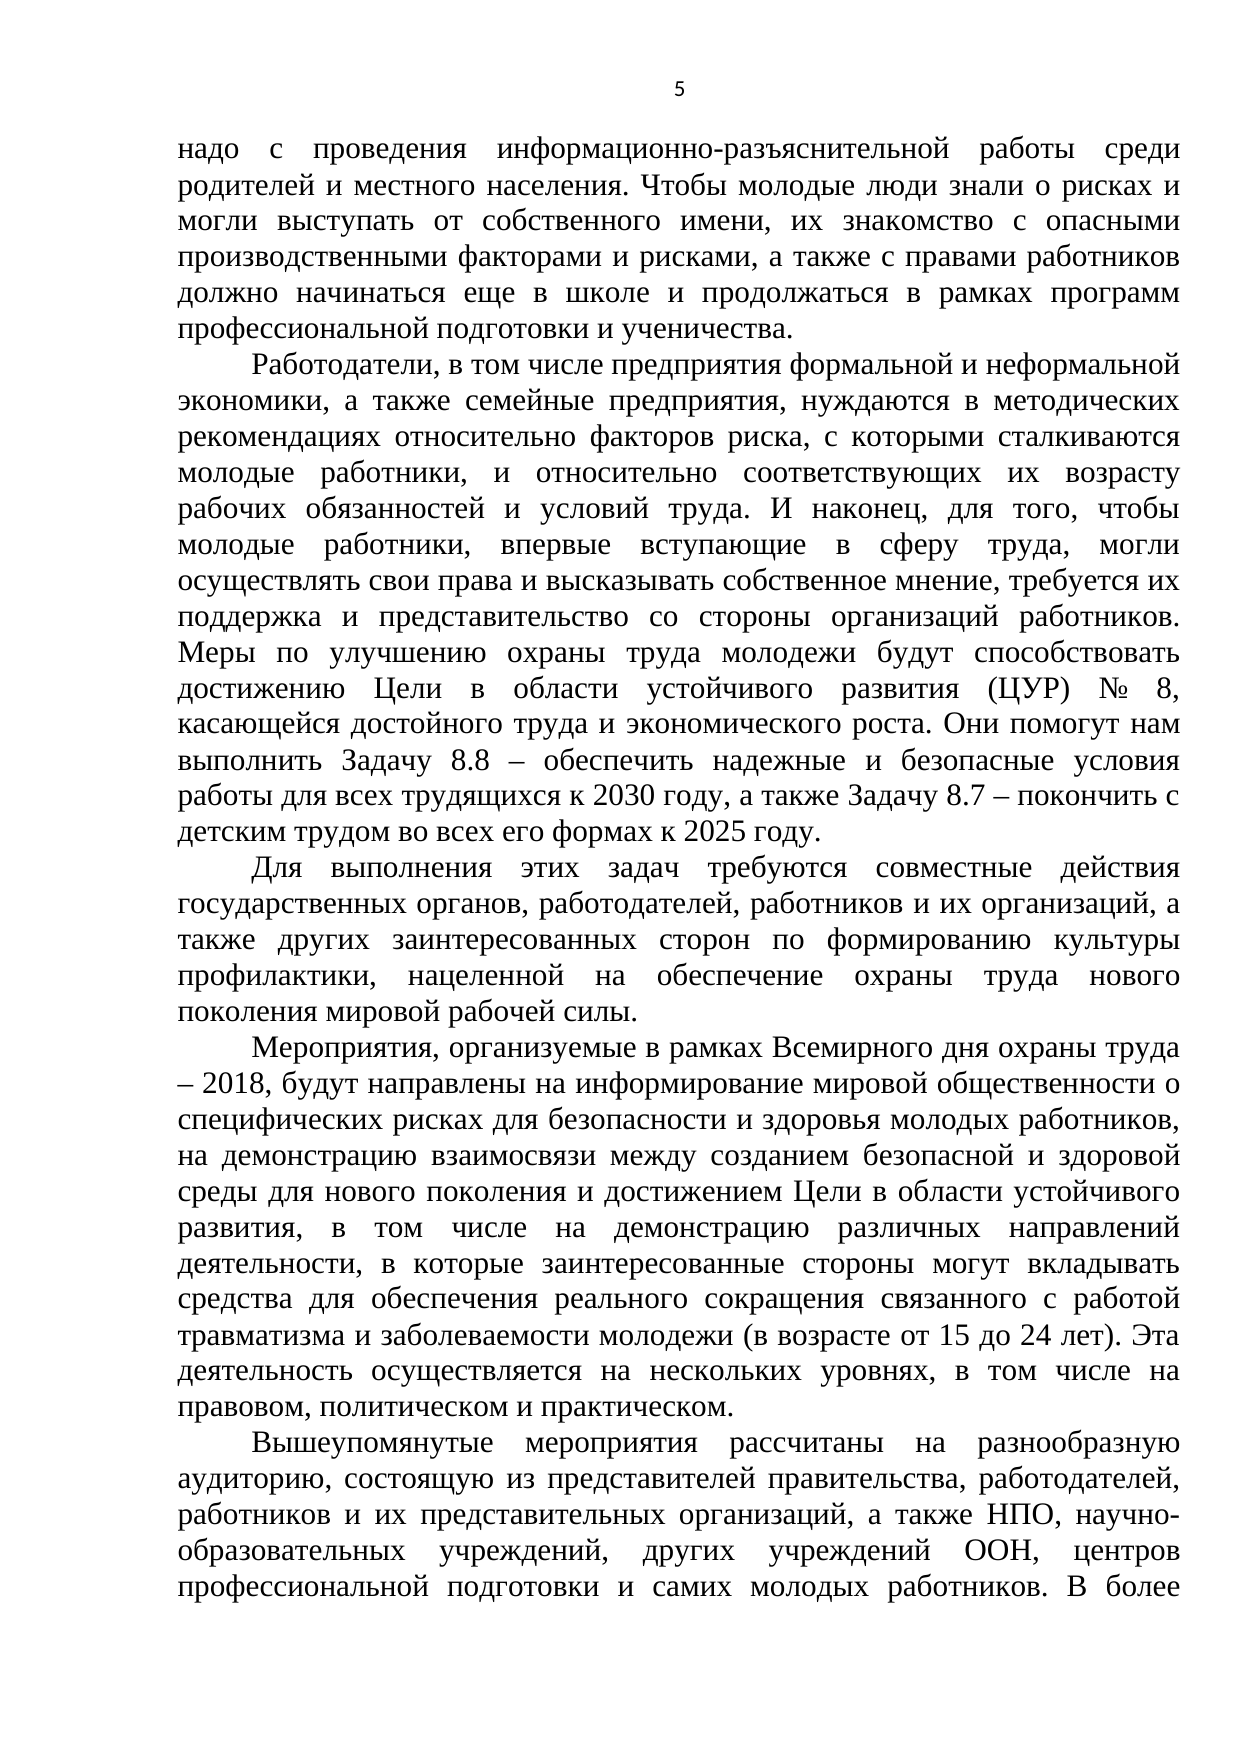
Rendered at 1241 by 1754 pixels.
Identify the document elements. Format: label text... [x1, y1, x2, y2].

text Работодатели, в том числе предприятия формальной и неформальной экономики, а также семейные предприятия, нуждаются в методических рекомендациях относительно факторов риска, с которыми сталкиваются молодые работники, и относительно соответствующих их возрасту рабочих обязанностей и условий труда. И наконец, для того, чтобы молодые работники, впервые вступающие в сферу труда, могли осуществлять свои права и высказывать собственное мнение, требуется их поддержка и представительство со стороны организаций работников. Меры по улучшению охраны труда молодежи будут способствовать достижению Цели в области устойчивого развития (ЦУР) № 8, касающейся достойного труда и экономического роста. Они помогут нам выполнить Задачу 8.8 – обеспечить надежные и безопасные условия работы для всех трудящихся к 2030 году, а также Задачу 8.7 – покончить с детским трудом во всех его формах к 2025 году. [177, 345, 1181, 848]
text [177, 130, 1181, 345]
text Мероприятия, организуемые в рамках Всемирного дня охраны труда – 2018, будут направлены на информирование мировой общественности о специфических рисках для безопасности и здоровья молодых работников, на демонстрацию взаимосвязи между созданием безопасной и здоровой среды для нового поколения и достижением Цели в области устойчивого развития, в том числе на демонстрацию различных направлений деятельности, в которые заинтересованные стороны могут вкладывать средства для обеспечения реального сокращения связанного с работой травматизма и заболеваемости молодежи (в возрасте от 15 до 24 лет). Эта деятельность осуществляется на нескольких уровнях, в том числе на правовом, политическом и практическом. [177, 1028, 1181, 1423]
text Для выполнения этих задач требуются совместные действия государственных органов, работодателей, работников и их организаций, а также других заинтересованных сторон по формированию культуры профилактики, нацеленной на обеспечение охраны труда нового поколения мировой рабочей силы. [177, 848, 1181, 1028]
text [177, 1423, 1181, 1603]
